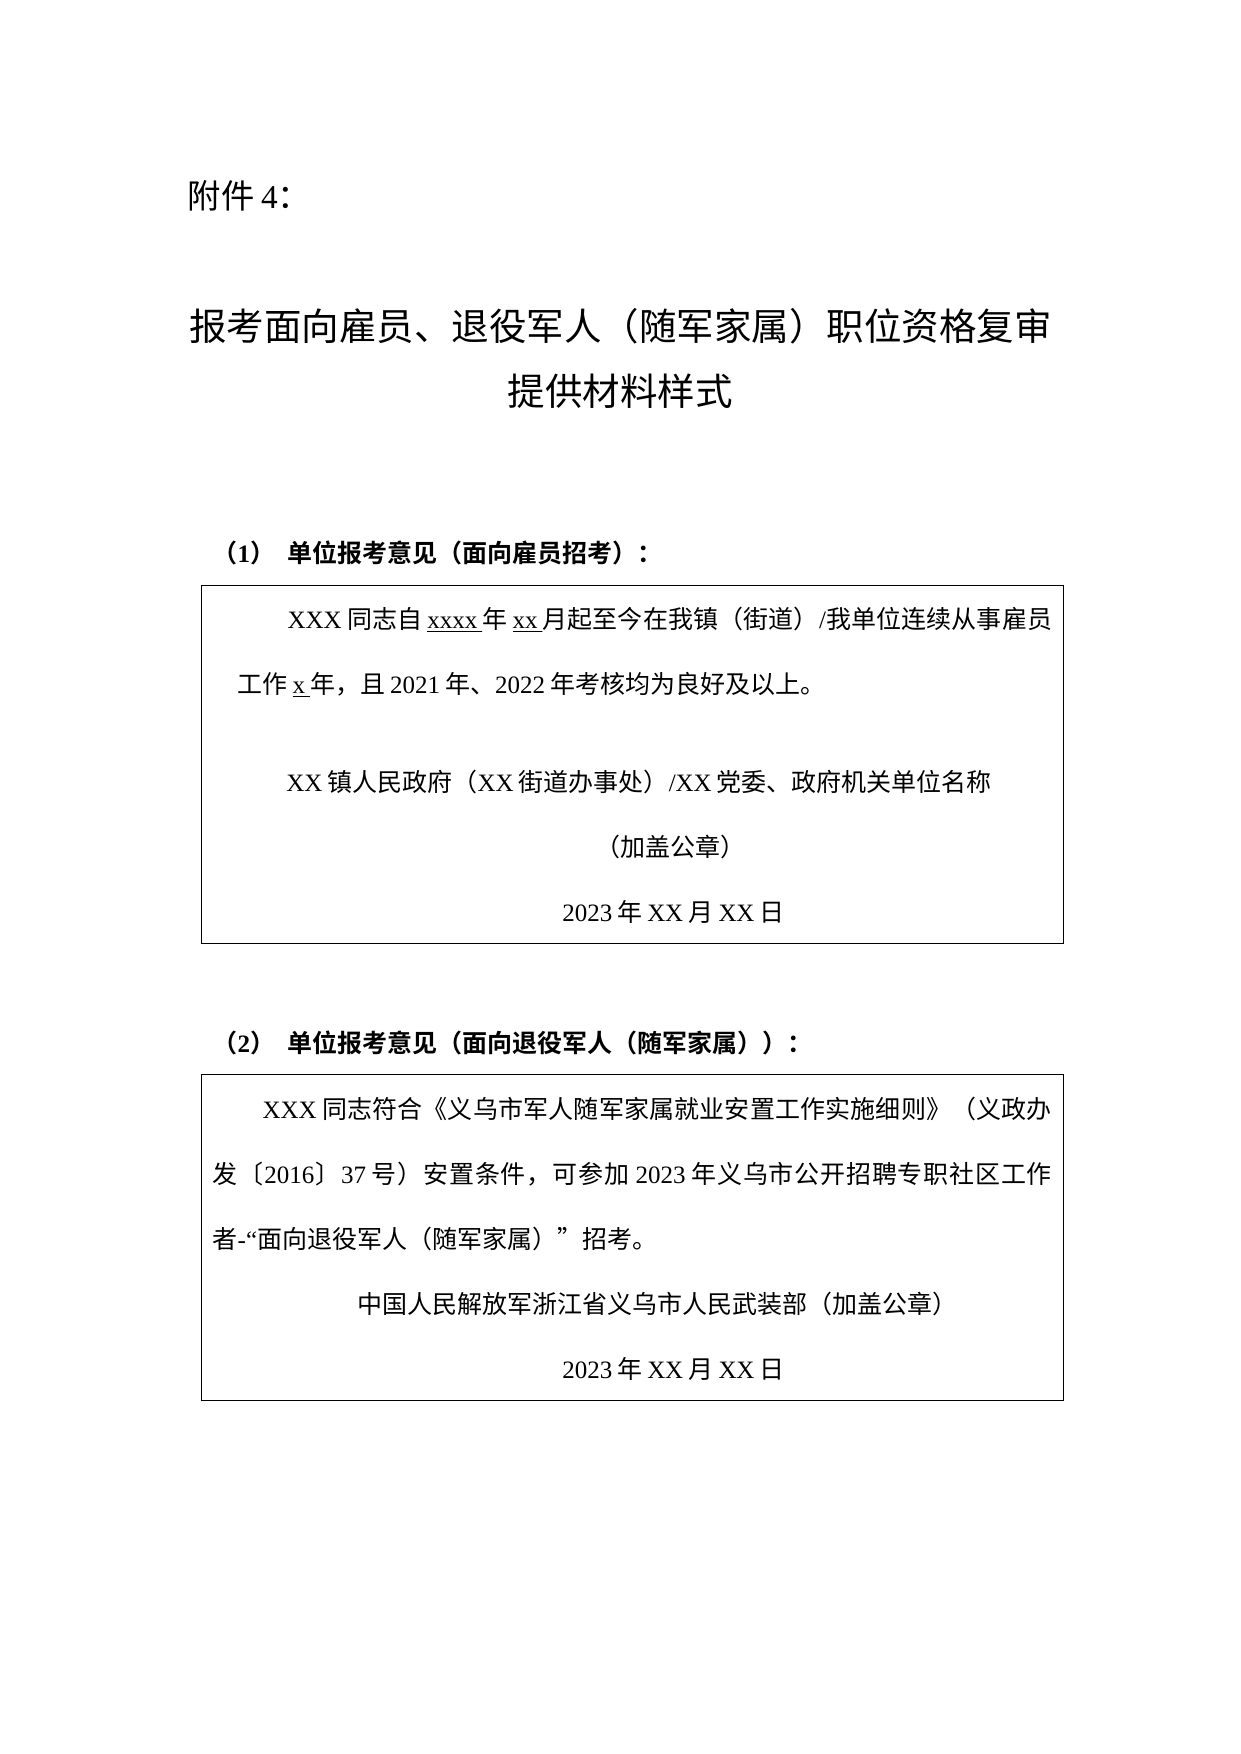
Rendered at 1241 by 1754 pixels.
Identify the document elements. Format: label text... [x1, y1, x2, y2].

list 单位报考意见（面向退役军人（随军家属））： [212, 1009, 1053, 1074]
text 附件4： [187, 162, 1053, 227]
table_header XXX同志符合《义乌市军人随军家属就业安置工作实施细则》（义政办发〔2016〕37号）安置条件，可参加2023年义乌市公开招聘专职社区工作者-“面向退役军人（随军家属）”招考。 中国人民解放军浙江省义乌市人民武装部（加盖公章） 2023年XX月XX日 [202, 1075, 1063, 1400]
table_header XXX同志自xxxx年xx月起至今在我镇（街道）/我单位连续从事雇员工作x年，且2021年、2022年考核均为良好及以上。 XX镇人民政府（XX街道办事处）/XX党委、政府机关单位名称 （加盖公章） 2023年XX月XX日 [202, 586, 1063, 943]
text 报考面向雇员、退役军人（随军家属）职位资格复审提供材料样式 [187, 292, 1053, 422]
list 单位报考意见（面向雇员招考）： [212, 519, 1053, 584]
